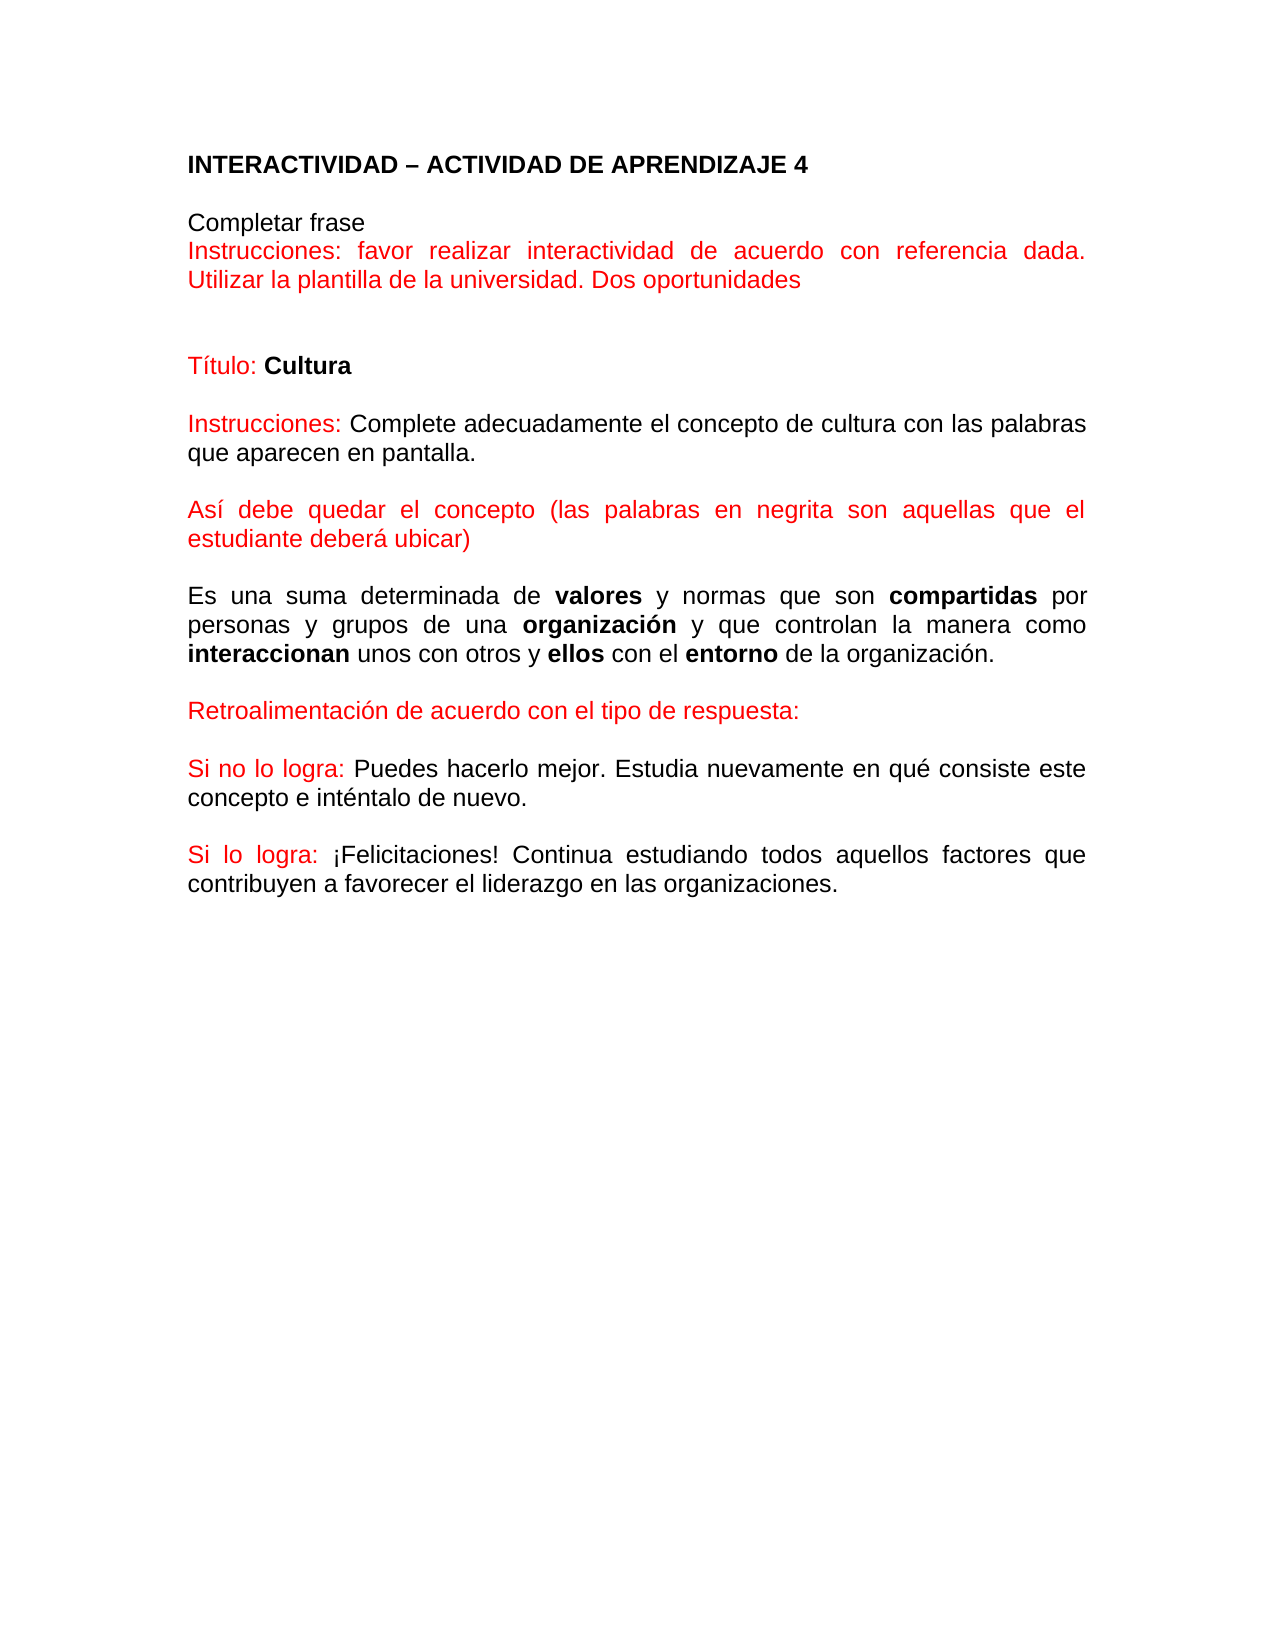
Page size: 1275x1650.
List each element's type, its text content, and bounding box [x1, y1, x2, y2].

text Instrucciones: favor realizar interactividad de acuerdo con referencia dada. Utilizar la plantilla de la universidad. Dos oportunidades [187, 236, 1087, 294]
text Así debe quedar el concepto (las palabras en negrita son aquellas que el estudiante deberá ubicar) [187, 495, 1087, 552]
text Título: Cultura [187, 351, 1087, 380]
text Completar frase [187, 207, 1087, 236]
text Es una suma determinada de valores y normas que son compartidas por personas y grupos de una organización y que controlan la manera como interaccionan unos con otros y ellos con el entorno de la organización. [187, 581, 1087, 667]
text Instrucciones: Complete adecuadamente el concepto de cultura con las palabras que aparecen en pantalla. [187, 409, 1087, 466]
text Si no lo logra: Puedes hacerlo mejor. Estudia nuevamente en qué consiste este concepto e inténtalo de nuevo. [187, 754, 1087, 811]
text Retroalimentación de acuerdo con el tipo de respuesta: [187, 696, 1087, 725]
text Si lo logra: ¡Felicitaciones! Continua estudiando todos aquellos factores que contribuyen a favorecer el liderazgo en las organizaciones. [187, 840, 1087, 897]
text INTERACTIVIDAD – ACTIVIDAD DE APRENDIZAJE 4 [187, 150, 1087, 179]
